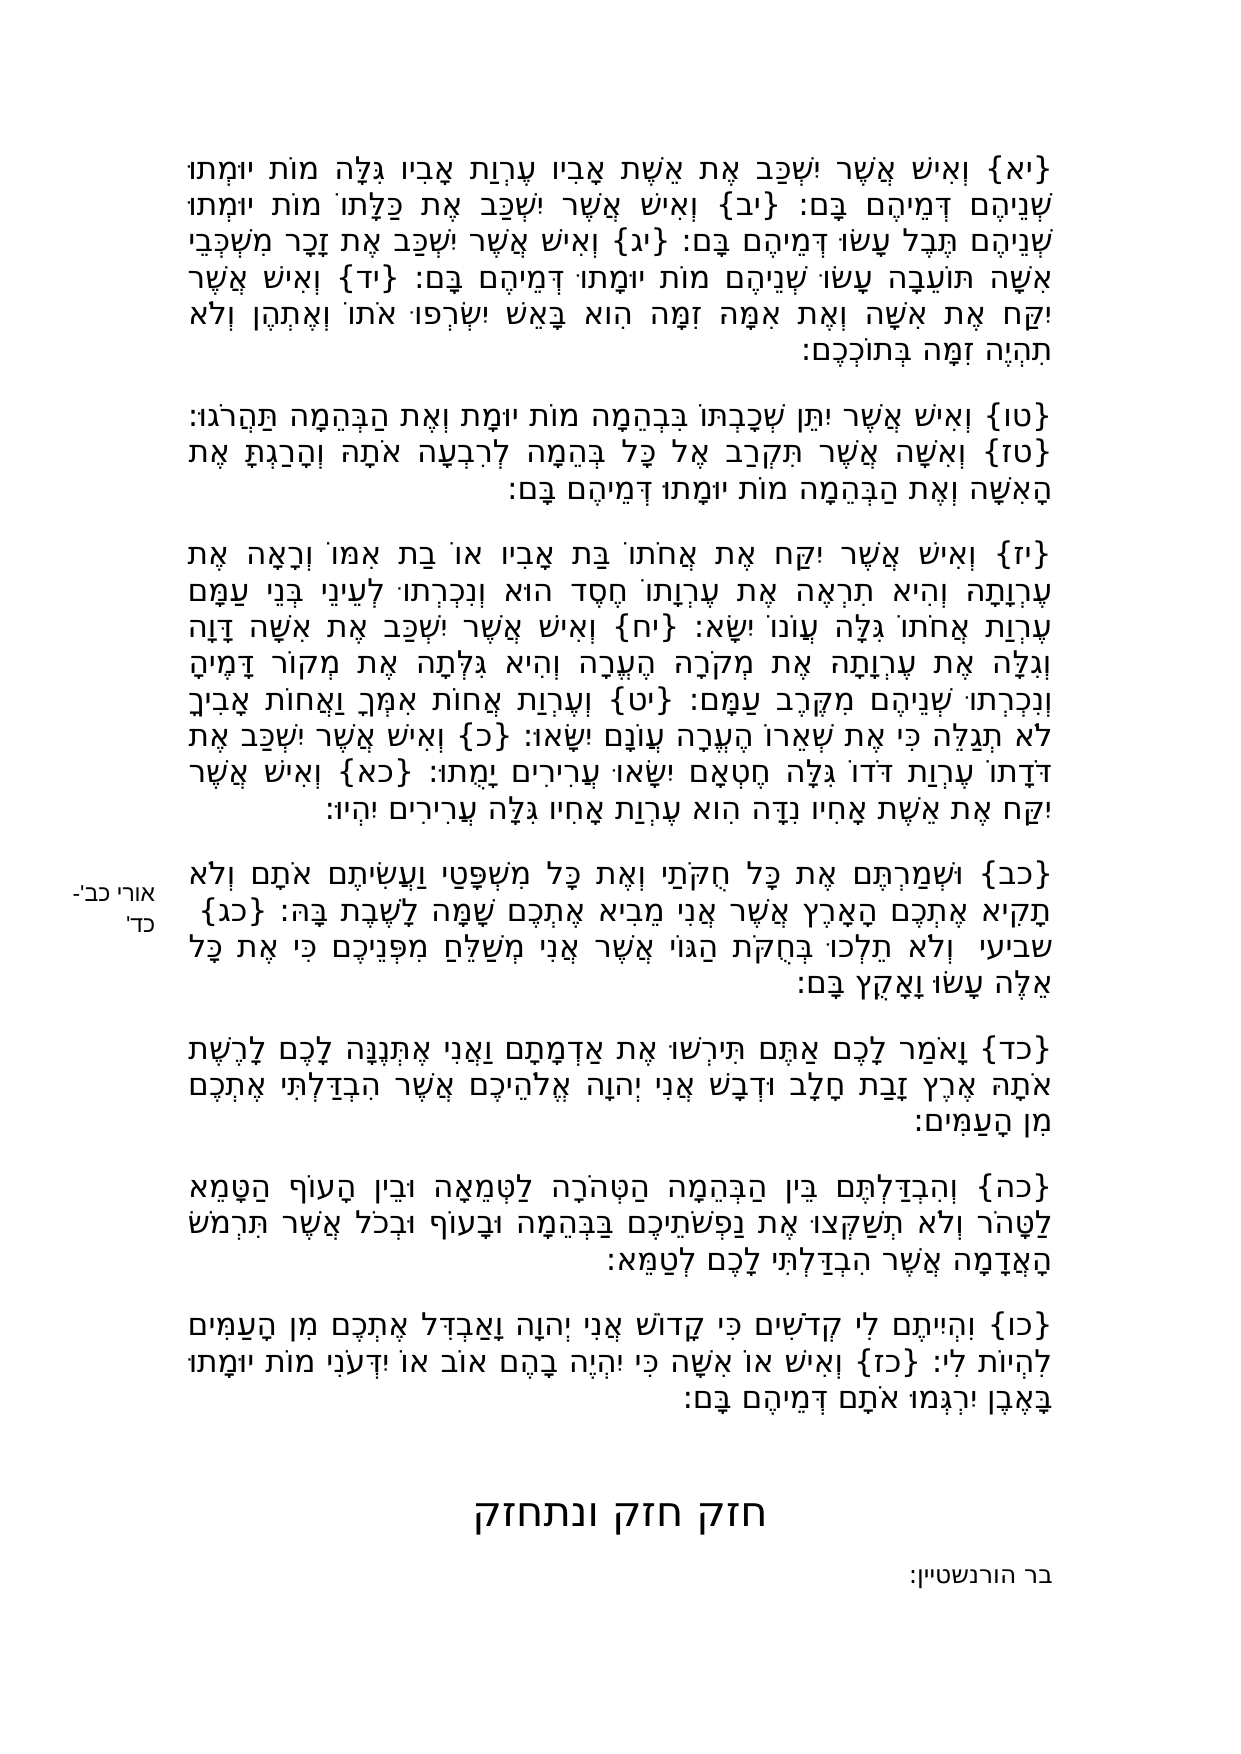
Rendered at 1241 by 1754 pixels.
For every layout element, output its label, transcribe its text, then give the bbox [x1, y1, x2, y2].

text {כד} וָאֹמַר לָכֶם אַתֶּם תִּירְשׁוּ אֶת אַדְמָתָם וַאֲנִי אֶתְּנֶנָּה לָכֶם לָרֶשֶׁת אֹתָהּ אֶרֶץ זָבַת חָלָב וּדְבָשׁ אֲנִי יְהוָה אֱלֹהֵיכֶם אֲשֶׁר הִבְדַּלְתִּי אֶתְכֶם מִן הָעַמִּים: [187, 1030, 1053, 1139]
text חזק חזק ונתחזק [187, 1487, 1053, 1536]
text {טו} וְאִישׁ אֲשֶׁר יִתֵּן שְׁכָבְתּוֹ בִּבְהֵמָה מוֹת יוּמָת וְאֶת הַבְּהֵמָה תַּהֲרֹגוּ: {טז} וְאִשָּׁה אֲשֶׁר תִּקְרַב אֶל כָּל בְּהֵמָה לְרִבְעָה אֹתָהּ וְהָרַגְתָּ אֶת הָאִשָּׁה וְאֶת הַבְּהֵמָה מוֹת יוּמָתוּ דְּמֵיהֶם בָּם: [187, 397, 1053, 506]
text {יז} וְאִישׁ אֲשֶׁר יִקַּח אֶת אֲחֹתוֹ בַּת אָבִיו אוֹ בַת אִמּוֹ וְרָאָה אֶת עֶרְוָתָהּ וְהִיא תִרְאֶה אֶת עֶרְוָתוֹ חֶסֶד הוּא וְנִכְרְתוּ לְעֵינֵי בְּנֵי עַמָּם עֶרְוַת אֲחֹתוֹ גִּלָּה עֲוֹנוֹ יִשָּׂא: {יח} וְאִישׁ אֲשֶׁר יִשְׁכַּב אֶת אִשָּׁה דָּוָה וְגִלָּה אֶת עֶרְוָתָהּ אֶת מְקֹרָהּ הֶעֱרָה וְהִיא גִּלְּתָה אֶת מְקוֹר דָּמֶיהָ וְנִכְרְתוּ שְׁנֵיהֶם מִקֶּרֶב עַמָּם: {יט} וְעֶרְוַת אֲחוֹת אִמְּךָ וַאֲחוֹת אָבִיךָ לֹא תְגַלֵּה כִּי אֶת שְׁאֵרוֹ הֶעֱרָה עֲוֹנָם יִשָּׂאוּ: {כ} וְאִישׁ אֲשֶׁר יִשְׁכַּב אֶת דֹּדָתוֹ עֶרְוַת דֹּדוֹ גִּלָּה חֶטְאָם יִשָּׂאוּ עֲרִירִים יָמֻתוּ: {כא} וְאִישׁ אֲשֶׁר יִקַּח אֶת אֵשֶׁת אָחִיו נִדָּה הִוא עֶרְוַת אָחִיו גִּלָּה עֲרִירִים יִהְיוּ: [187, 536, 1053, 826]
text {כה} וְהִבְדַּלְתֶּם בֵּין הַבְּהֵמָה הַטְּהֹרָה לַטְּמֵאָה וּבֵין הָעוֹף הַטָּמֵא לַטָּהֹר וְלֹא תְשַׁקְּצוּ אֶת נַפְשֹׁתֵיכֶם בַּבְּהֵמָה וּבָעוֹף וּבְכֹל אֲשֶׁר תִּרְמֹשׂ הָאֲדָמָה אֲשֶׁר הִבְדַּלְתִּי לָכֶם לְטַמֵּא: [187, 1168, 1053, 1277]
text {כו} וִהְיִיתֶם לִי קְדֹשִׁים כִּי קָדוֹשׁ אֲנִי יְהוָה וָאַבְדִּל אֶתְכֶם מִן הָעַמִּים לִהְיוֹת לִי: {כז} וְאִישׁ אוֹ אִשָּׁה כִּי יִהְיֶה בָהֶם אוֹב אוֹ יִדְּעֹנִי מוֹת יוּמָתוּ בָּאֶבֶן יִרְגְּמוּ אֹתָם דְּמֵיהֶם בָּם: [187, 1307, 1053, 1416]
text {כב} וּשְׁמַרְתֶּם אֶת כָּל חֻקֹּתַי וְאֶת כָּל מִשְׁפָּטַי וַעֲשִׂיתֶם אֹתָם וְלֹא תָקִיא אֶתְכֶם הָאָרֶץ אֲשֶׁר אֲנִי מֵבִיא אֶתְכֶם שָׁמָּה לָשֶׁבֶת בָּהּ: {כג} שביעי וְלֹא תֵלְכוּ בְּחֻקֹּת הַגּוֹי אֲשֶׁר אֲנִי מְשַׁלֵּחַ מִפְּנֵיכֶם כִּי אֶת כָּל אֵלֶּה עָשׂוּ וָאָקֻץ בָּם: [187, 856, 1053, 1001]
text בר הורנשטיין: [187, 1560, 1053, 1589]
text {יא} וְאִישׁ אֲשֶׁר יִשְׁכַּב אֶת אֵשֶׁת אָבִיו עֶרְוַת אָבִיו גִּלָּה מוֹת יוּמְתוּ שְׁנֵיהֶם דְּמֵיהֶם בָּם: {יב} וְאִישׁ אֲשֶׁר יִשְׁכַּב אֶת כַּלָּתוֹ מוֹת יוּמְתוּ שְׁנֵיהֶם תֶּבֶל עָשׂוּ דְּמֵיהֶם בָּם: {יג} וְאִישׁ אֲשֶׁר יִשְׁכַּב אֶת זָכָר מִשְׁכְּבֵי אִשָּׁה תּוֹעֵבָה עָשׂוּ שְׁנֵיהֶם מוֹת יוּמָתוּ דְּמֵיהֶם בָּם: {יד} וְאִישׁ אֲשֶׁר יִקַּח אֶת אִשָּׁה וְאֶת אִמָּהּ זִמָּה הִוא בָּאֵשׁ יִשְׂרְפוּ אֹתוֹ וְאֶתְהֶן וְלֹא תִהְיֶה זִמָּה בְּתוֹכְכֶם: [187, 150, 1053, 368]
